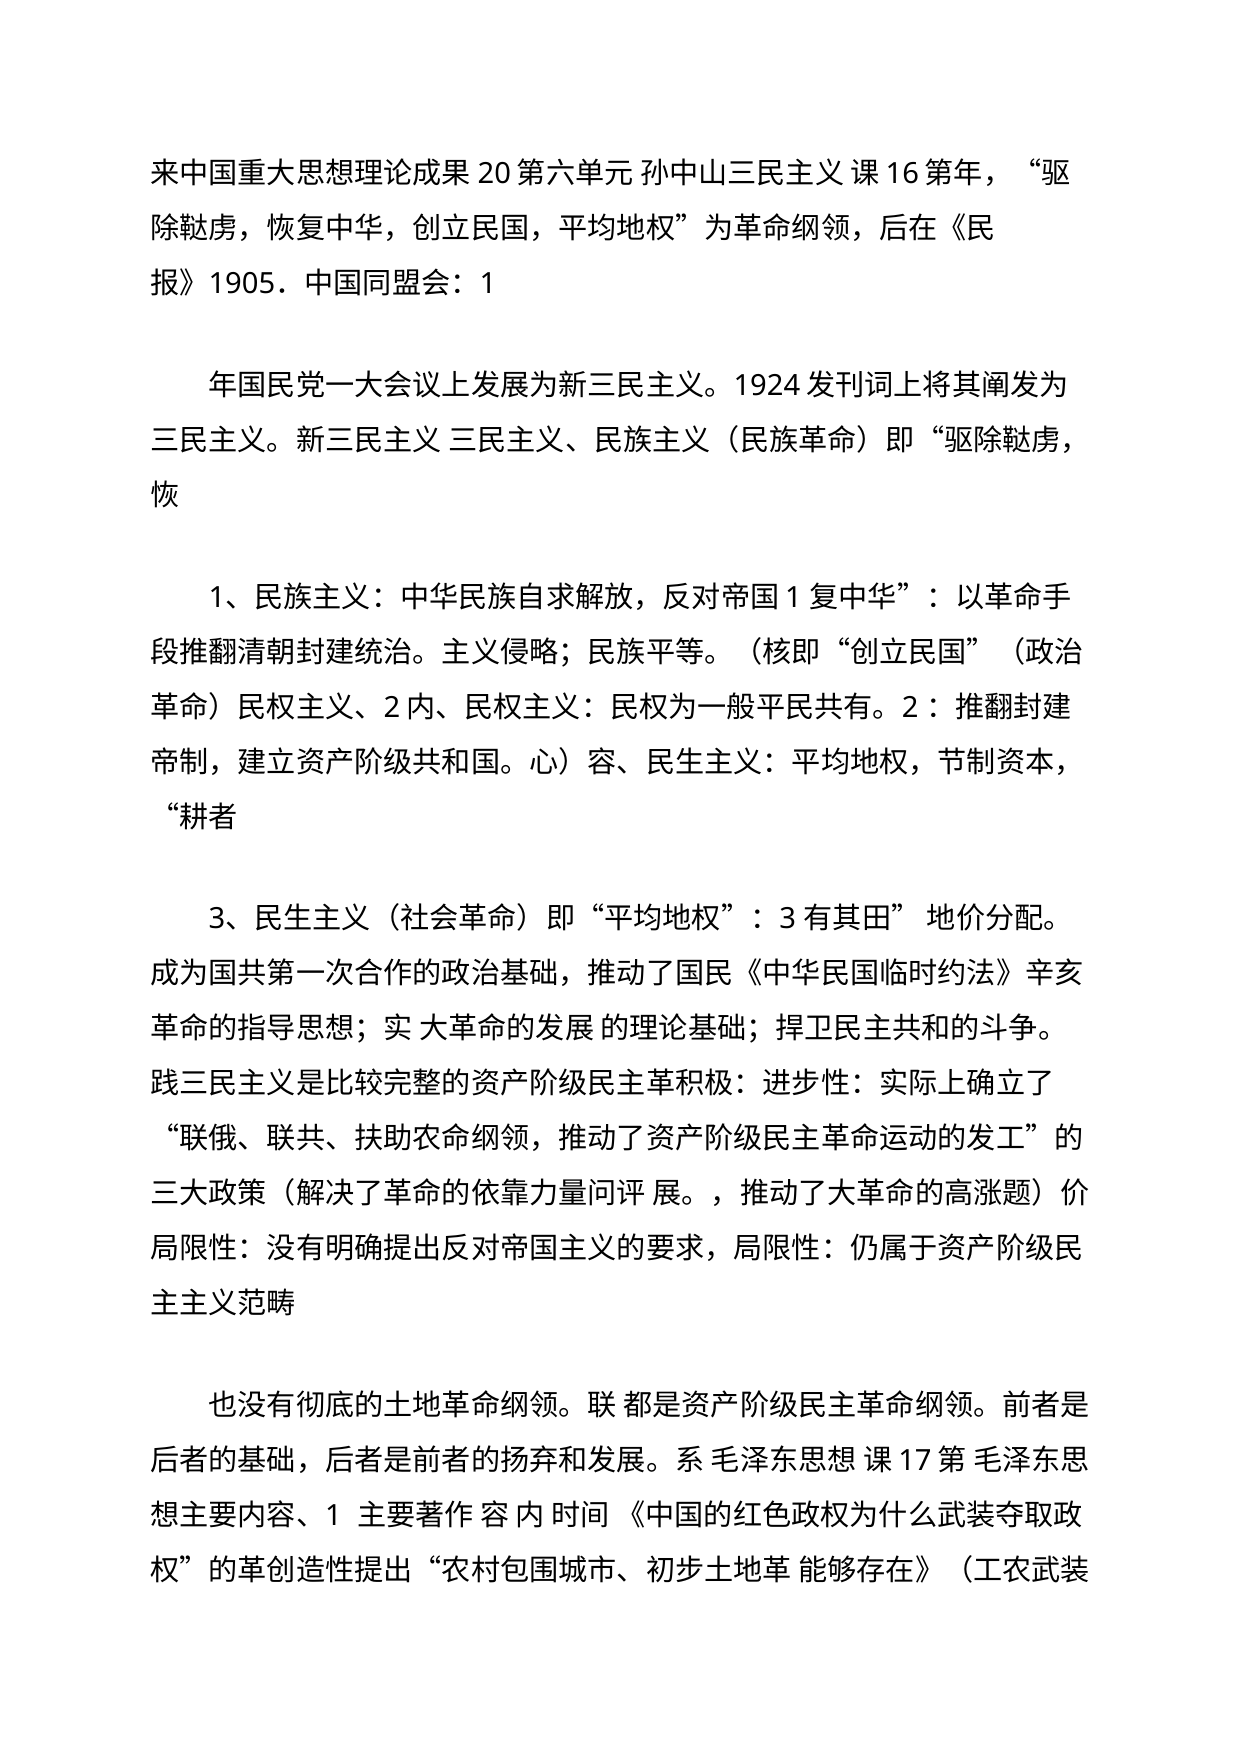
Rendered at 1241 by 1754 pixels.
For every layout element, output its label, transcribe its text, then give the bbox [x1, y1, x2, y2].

text 3、民生主义（社会革命）即“平均地权”：3 有其田” 地价分配。成为国共第一次合作的政治基础，推动了国民《中华民国临时约法》辛亥革命的指导思想；实 大革命的发展 的理论基础；捍卫民主共和的斗争。践三民主义是比较完整的资产阶级民主革积极：进步性：实际上确立了“联俄、联共、扶助农命纲领，推动了资产阶级民主革命运动的发工”的三大政策（解决了革命的依靠力量问评 展。，推动了大革命的高涨题）价局限性：没有明确提出反对帝国主义的要求，局限性：仍属于资产阶级民主主义范畴 [150, 895, 1090, 1322]
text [150, 1381, 1090, 1588]
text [150, 150, 1090, 302]
text 1、民族主义：中华民族自求解放，反对帝国1 复中华”：以革命手段推翻清朝封建统治。主义侵略；民族平等。（核即“创立民国”（政治革命）民权主义、2内、民权主义：民权为一般平民共有。2 ：推翻封建帝制，建立资产阶级共和国。心）容、民生主义：平均地权，节制资本，“耕者 [150, 573, 1090, 836]
text 年国民党一大会议上发展为新三民主义。1924发刊词上将其阐发为三民主义。新三民主义 三民主义、民族主义（民族革命）即“驱除鞑虏，恢 [150, 362, 1090, 514]
